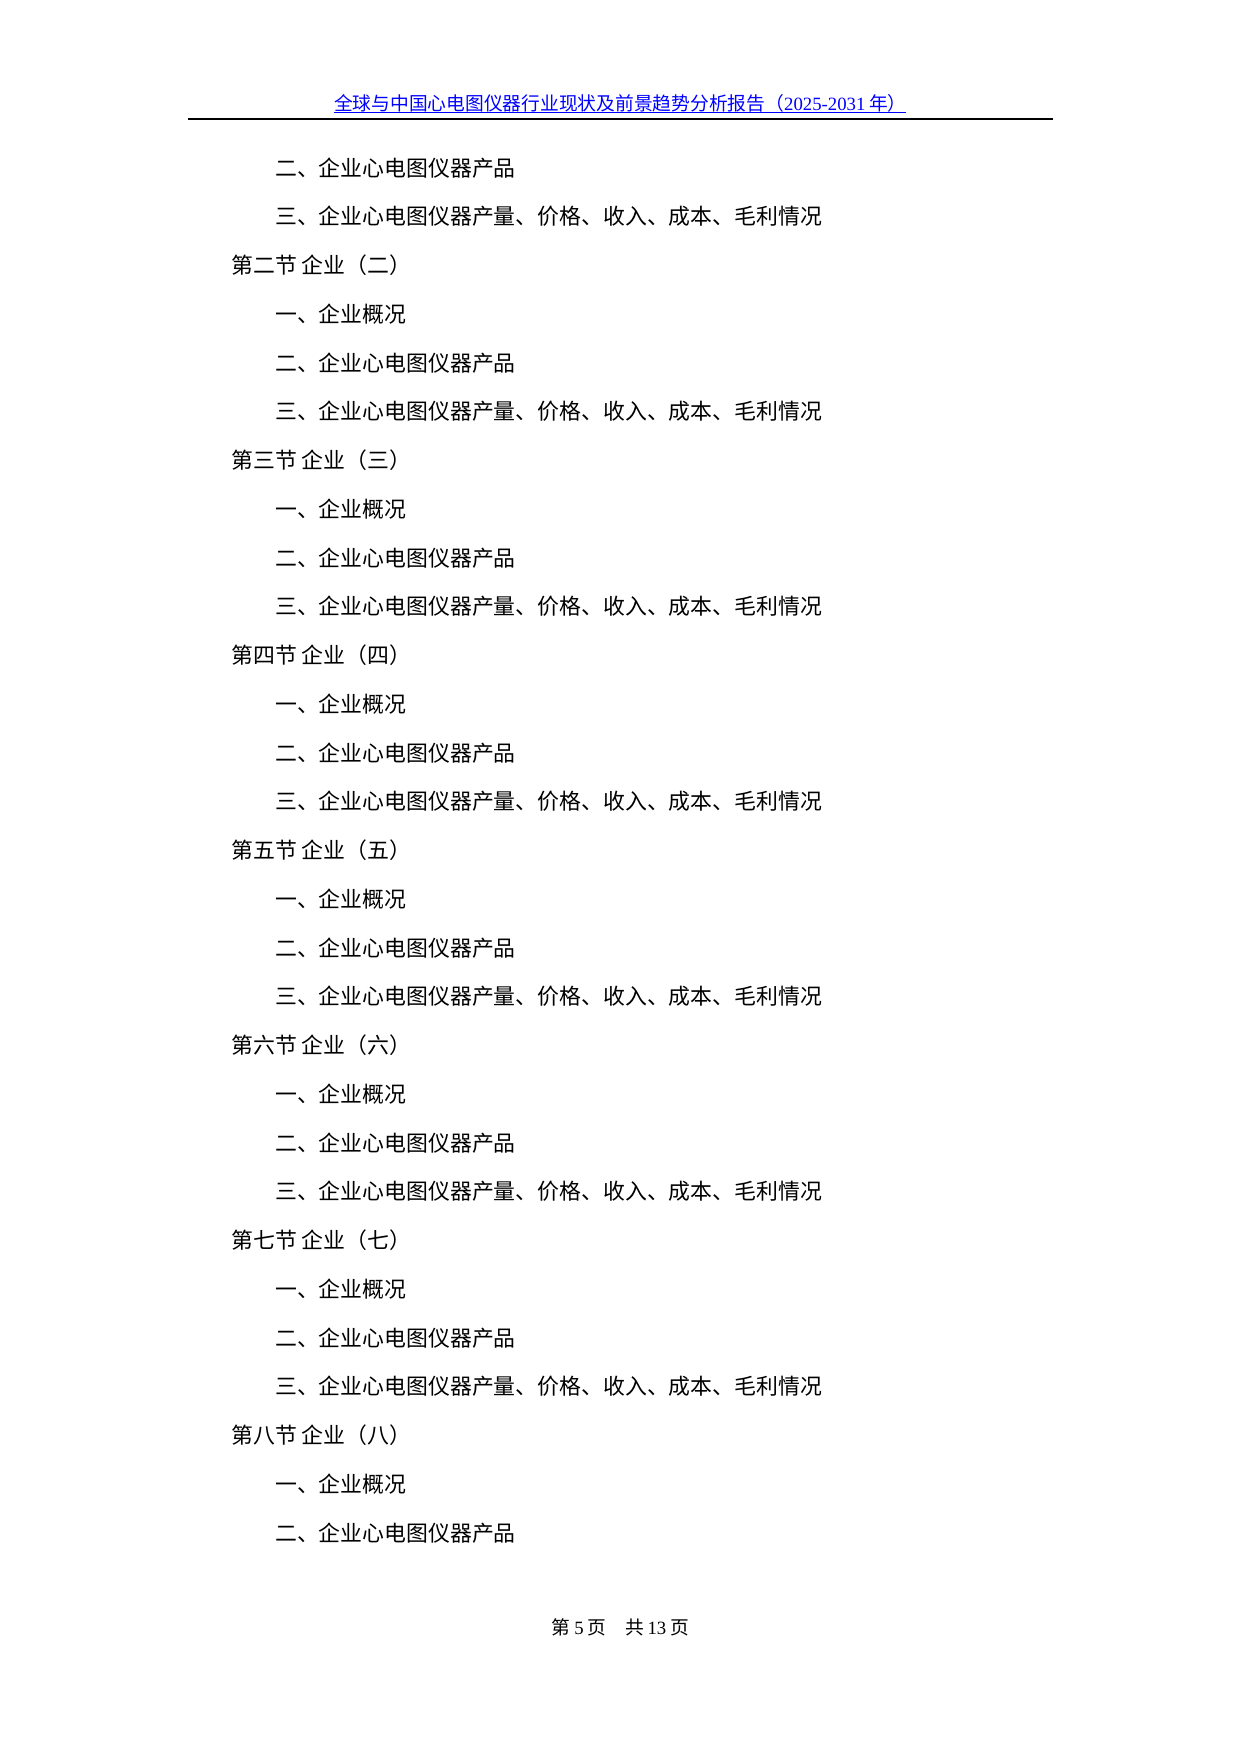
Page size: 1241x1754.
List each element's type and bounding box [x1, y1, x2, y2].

text [187, 150, 1053, 1548]
